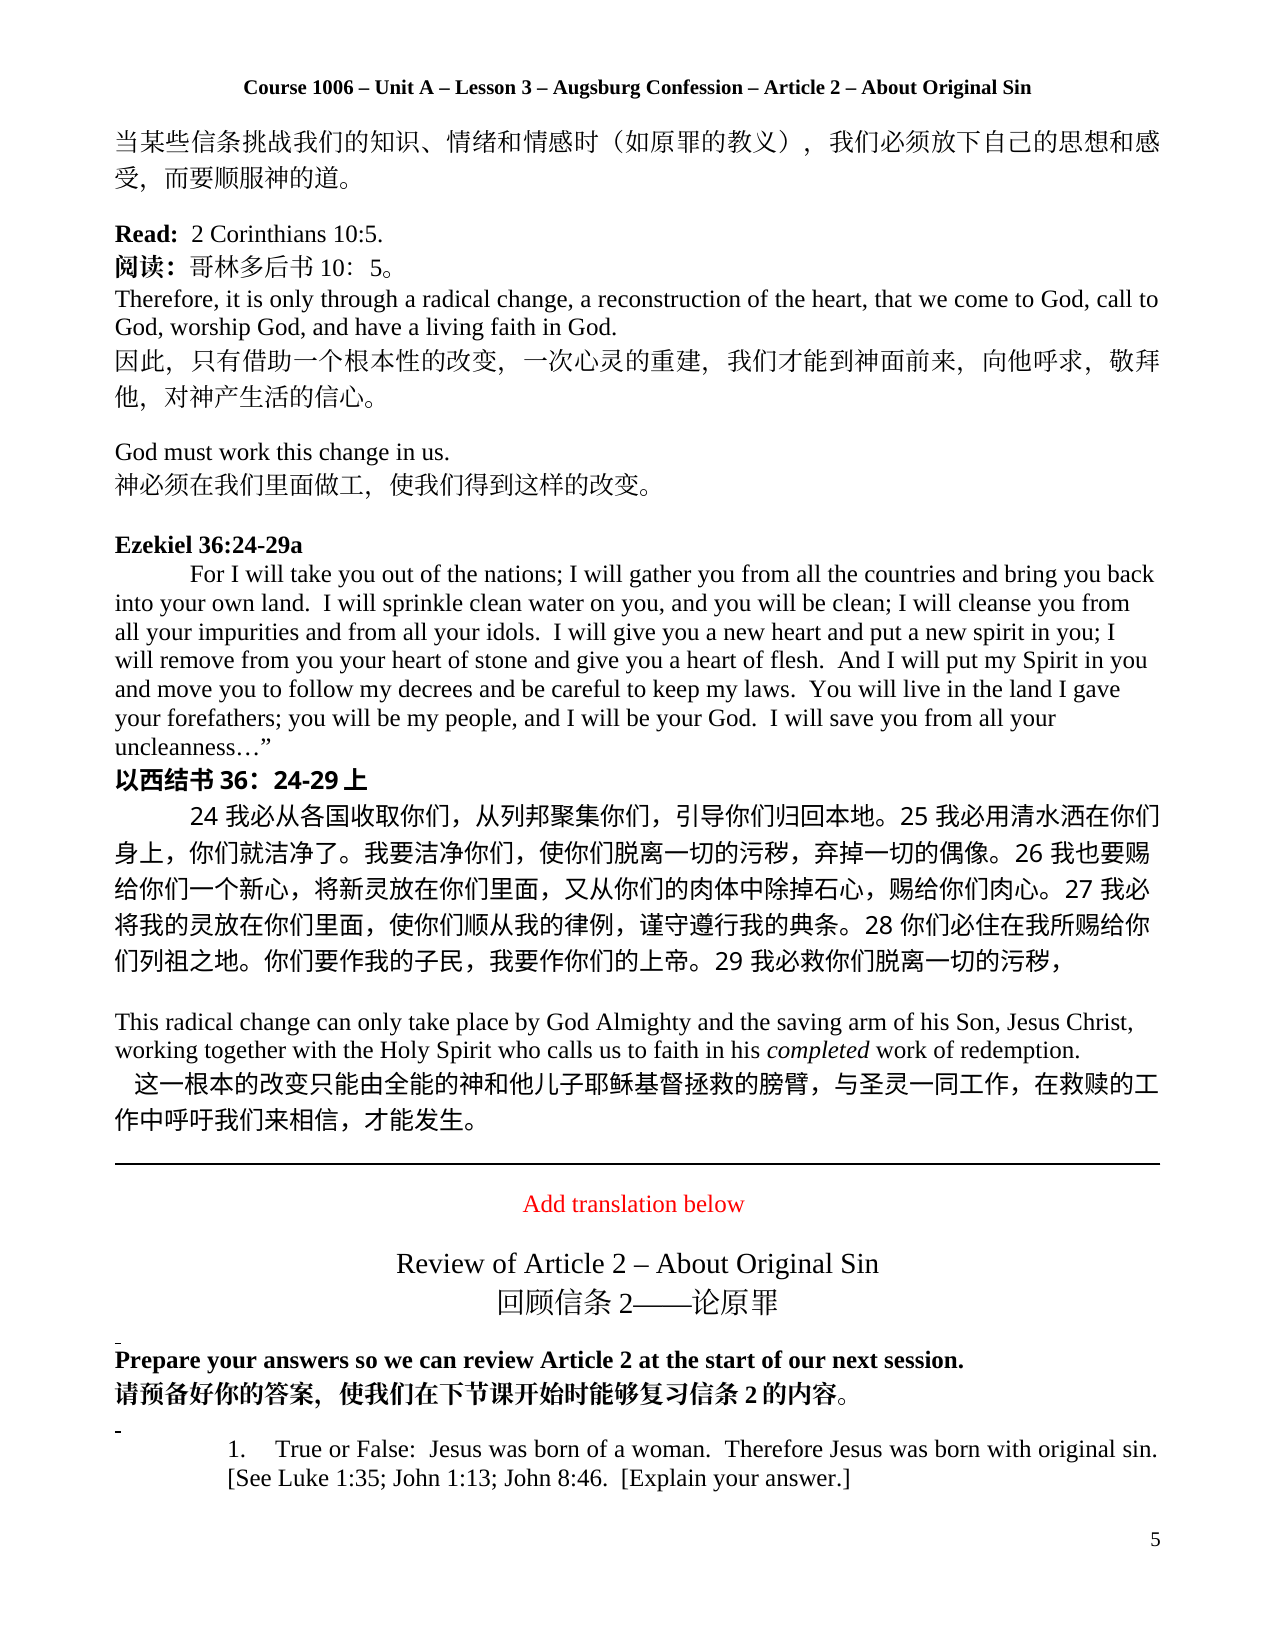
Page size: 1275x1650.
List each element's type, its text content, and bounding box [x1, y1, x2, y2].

text 请预备好你的答案，使我们在下节课开始时能够复习信条2的内容。 [114, 1374, 1160, 1410]
text Read: 2 Corinthians 10:5. [114, 219, 1160, 248]
text Review of Article 2 – About Original Sin [114, 1246, 1160, 1280]
text 阅读：哥林多后书10：5。 [114, 248, 1160, 284]
text Prepare your answers so we can review Article 2 at the start of our next session. [114, 1346, 1160, 1374]
text Ezekiel 36:24-29a [114, 531, 1160, 559]
text God must work this change in us. [114, 437, 1160, 466]
text 因此，只有借助一个根本性的改变，一次心灵的重建，我们才能到神面前来，向他呼求，敬拜他，对神产生活的信心。 [114, 341, 1160, 413]
text Add translation below [114, 1189, 1152, 1217]
text 1. True or False: Jesus was born of a woman. Therefore Jesus was born with original sin. [See Luke 1:35; John 1:13; John 8:46. [Explain your answer.] [227, 1434, 1160, 1492]
text This radical change can only take place by God Almighty and the saving arm of his Son, Jesus Christ, working together with the Holy Spirit who calls us to faith in his completed work of redemption. [114, 1007, 1160, 1064]
text 当某些信条挑战我们的知识、情绪和情感时（如原罪的教义），我们必须放下自己的思想和感受，而要顺服神的道。 [114, 123, 1160, 195]
text 回顾信条2——论原罪 [114, 1280, 1160, 1322]
text 神必须在我们里面做工，使我们得到这样的改变。 [114, 466, 1160, 502]
text Therefore, it is only through a radical change, a reconstruction of the heart, that we come to God, call to God, worship God, and have a living faith in God. [114, 284, 1160, 341]
text For I will take you out of the nations; I will gather you from all the countries and bring you back into your own land. I will sprinkle clean water on you, and you will be clean; I will cleanse you from all your impurities and from all your idols. I will give you a new heart and put a new spirit in you; I will remove from you your heart of stone and give you a heart of flesh. And I will put my Spirit in you and move you to follow my decrees and be careful to keep my laws. You will live in the land I gave your forefathers; you will be my people, and I will be your God. I will save you from all your uncleanness…” [114, 559, 1160, 761]
